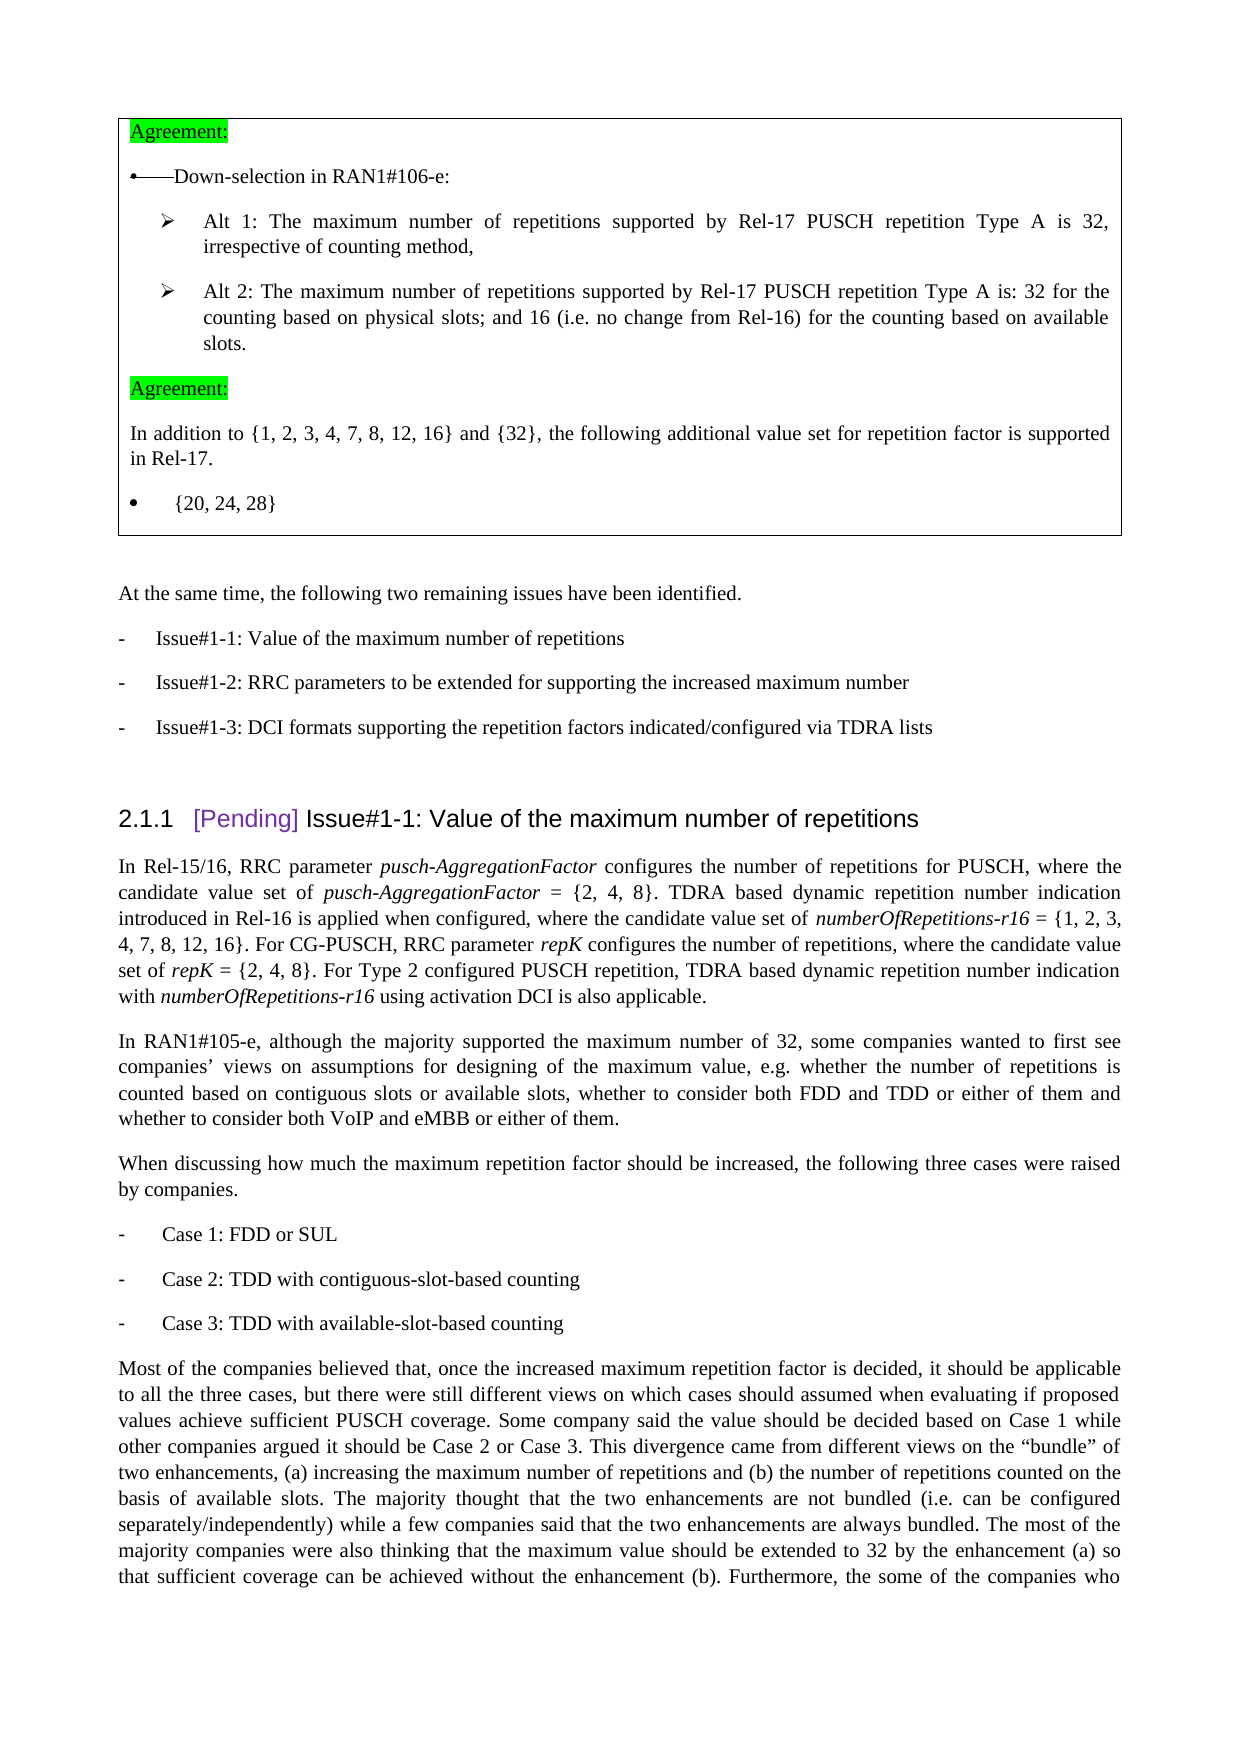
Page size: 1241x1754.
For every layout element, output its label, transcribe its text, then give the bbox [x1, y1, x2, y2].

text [118, 1356, 1122, 1588]
list Issue#1-2: RRC parameters to be extended for supporting the increased maximum number [118, 670, 1122, 694]
list Issue#1-3: DCI formats supporting the repetition factors indicated/configured via TDRA lists [118, 715, 1122, 739]
list Case 2: TDD with contiguous-slot-based counting [118, 1266, 1122, 1291]
text When discussing how much the maximum repetition factor should be increased, the following three cases were raised by companies. [118, 1151, 1122, 1201]
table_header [119, 119, 1121, 535]
text In Rel-15/16, RRC parameter pusch-AggregationFactor configures the number of repetitions for PUSCH, where the candidate value set of pusch-AggregationFactor = {2, 4, 8}. TDRA based dynamic repetition number indication introduced in Rel-16 is applied when configured, where the candidate value set of numberOfRepetitions-r16 = {1, 2, 3, 4, 7, 8, 12, 16}. For CG-PUSCH, RRC parameter repK configures the number of repetitions, where the candidate value set of repK = {2, 4, 8}. For Type 2 configured PUSCH repetition, TDRA based dynamic repetition number indication with numberOfRepetitions-r16 using activation DCI is also applicable. [118, 854, 1122, 1008]
text At the same time, the following two remaining issues have been identified. [118, 581, 1122, 605]
list Issue#1-1: Value of the maximum number of repetitions [118, 626, 1122, 650]
list Case 3: TDD with available-slot-based counting [118, 1311, 1122, 1335]
text In RAN1#105-e, although the majority supported the maximum number of 32, some companies wanted to first see companies’ views on assumptions for designing of the maximum value, e.g. whether the number of repetitions is counted based on contiguous slots or available slots, whether to consider both FDD and TDD or either of them and whether to consider both VoIP and eMBB or either of them. [118, 1028, 1122, 1130]
subtitle [Pending] Issue#1-1: Value of the maximum number of repetitions [118, 804, 1122, 833]
list Case 1: FDD or SUL [118, 1222, 1122, 1246]
